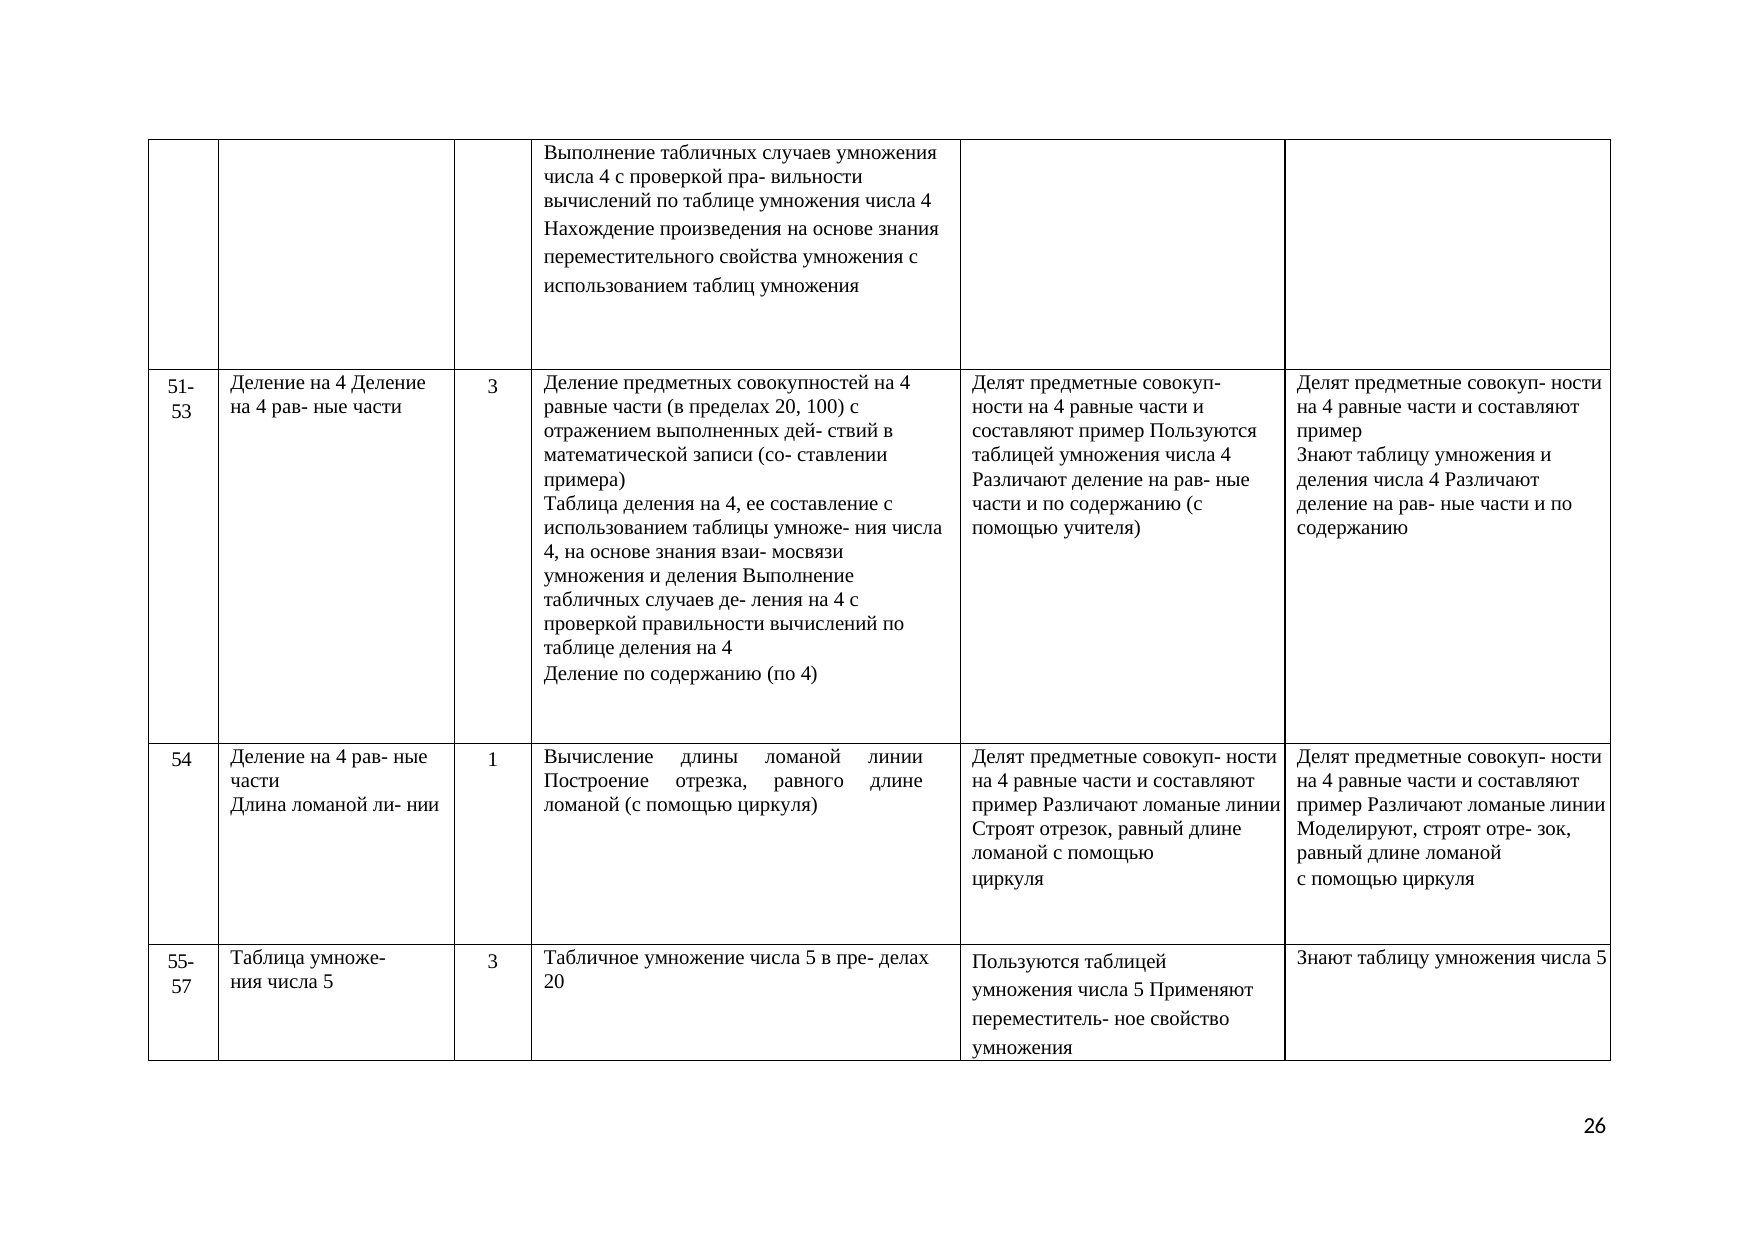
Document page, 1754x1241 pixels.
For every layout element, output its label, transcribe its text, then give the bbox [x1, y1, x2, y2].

table_cell 3 [455, 945, 531, 1060]
table_header [455, 140, 531, 369]
table_header [961, 140, 1284, 369]
table_cell Деление на 4 Деление на 4 рав- ные части [219, 370, 454, 743]
table_cell 51- 53 [149, 370, 218, 743]
table_cell Пользуются таблицей умножения числа 5 Применяют переместитель- ное свойство умножения [961, 945, 1284, 1060]
table_cell Знают таблицу умножения числа 5 [1286, 945, 1610, 1060]
table_cell Таблица умноже- ния числа 5 [219, 945, 454, 1060]
table_cell Делят предметные совокуп- ности на 4 равные части и составляют пример Знают таблицу умножения и деления числа 4 Различают деление на рав- ные части и по содержанию [1286, 370, 1610, 743]
table_cell Деление предметных совокупностей на 4 равные части (в пределах 20, 100) с отражением выполненных дей- ствий в математической записи (со- ставлении примера) Таблица деления на 4, ее составление с использованием таблицы умноже- ния числа 4, на основе знания взаи- мосвязи умножения и деления Выполнение табличных случаев де- ления на 4 с проверкой правильности вычислений по таблице деления на 4 Деление по содержанию (по 4) [532, 370, 960, 743]
table_cell 3 [455, 370, 531, 743]
table_header [219, 140, 454, 369]
table_cell Делят предметные совокуп- ности на 4 равные части и составляют пример Пользуются таблицей умножения числа 4 Различают деление на рав- ные части и по содержанию (с помощью учителя) [961, 370, 1284, 743]
table_cell 54 [149, 744, 218, 944]
table_cell Делят предметные совокуп- ности на 4 равные части и составляют пример Различают ломаные линии Моделируют, строят отре- зок, равный длине ломаной с помощью циркуля [1286, 744, 1610, 944]
table_cell Делят предметные совокуп- ности на 4 равные части и составляют пример Различают ломаные линии Строят отрезок, равный длине ломаной с помощью циркуля [961, 744, 1284, 944]
table_cell 55- 57 [149, 945, 218, 1060]
table_header [149, 140, 218, 369]
table_header Выполнение табличных случаев умножения числа 4 с проверкой пра- вильности вычислений по таблице умножения числа 4 Нахождение произведения на основе знания переместительного свойства умножения с использованием таблиц умножения [532, 140, 960, 369]
table_header [1286, 140, 1610, 369]
table_cell Деление на 4 рав- ные части Длина ломаной ли- нии [219, 744, 454, 944]
table_cell Табличное умножение числа 5 в пре- делах 20 [532, 945, 960, 1060]
table_cell Вычисление длины ломаной линии Построение отрезка, равного длине ломаной (с помощью циркуля) [532, 744, 960, 944]
table_cell 1 [455, 744, 531, 944]
